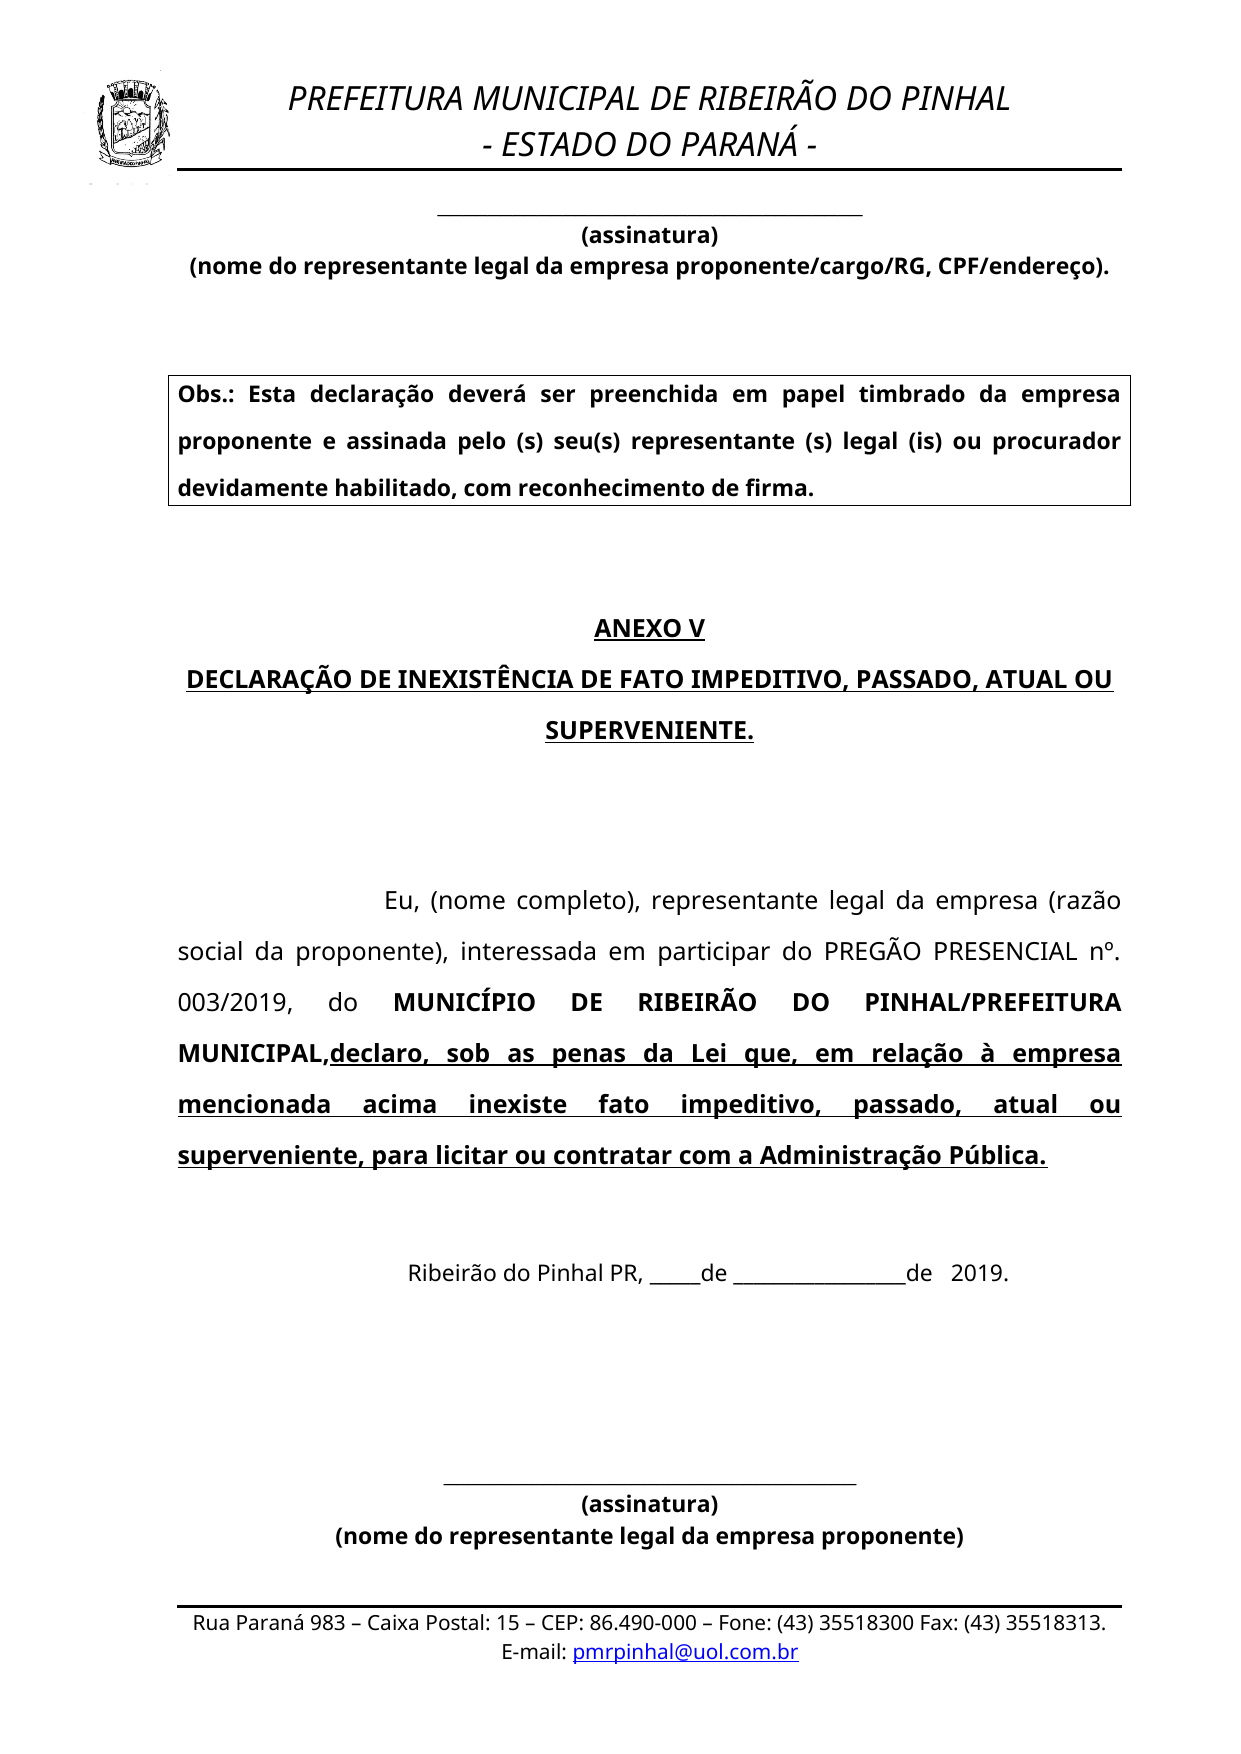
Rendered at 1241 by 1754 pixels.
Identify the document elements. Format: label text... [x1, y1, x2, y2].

text (assinatura) [177, 1488, 1122, 1519]
text Eu, (nome completo), representante legal da empresa (razão social da proponente), interessada em participar do PREGÃO PRESENCIAL nº. 003/2019, do MUNICÍPIO DE RIBEIRÃO DO PINHAL/PREFEITURA MUNICIPAL,declaro, sob as penas da Lei que, em relação à empresa mencionada acima inexiste fato impeditivo, passado, atual ou superveniente, para licitar ou contratar com a Administração Pública. [177, 882, 1122, 1116]
text (nome do representante legal da empresa proponente/cargo/RG, CPF/endereço). [177, 250, 1122, 281]
title DECLARAÇÃO DE INEXISTÊNCIA DE FATO IMPEDITIVO, PASSADO, ATUAL OU SUPERVENIENTE. [177, 662, 1122, 747]
text Obs.: Esta declaração deverá ser preenchida em papel timbrado da empresa proponente e assinada pelo (s) seu(s) representante (s) legal (is) ou procurador devidamente habilitado, com reconhecimento de firma. [169, 376, 1130, 505]
text Eu, (nome completo), representante legal da empresa (razão social da proponente), interessada em participar do PREGÃO PRESENCIAL nº. 003/2019, do MUNICÍPIO DE RIBEIRÃO DO PINHAL/PREFEITURA MUNICIPAL,declaro, sob as penas da Lei que, em relação à empresa mencionada acima inexiste fato impeditivo, passado, atual ou superveniente, para licitar ou contratar com a Administração Pública. [177, 1117, 1122, 1172]
text __________________________________ [177, 190, 1122, 219]
text (assinatura) [177, 219, 1122, 250]
text _________________________________ [177, 1459, 1122, 1488]
title ANEXO V [177, 611, 1122, 645]
text (nome do representante legal da empresa proponente) [177, 1519, 1122, 1551]
picture [83, 65, 186, 185]
text Ribeirão do Pinhal PR, _____de _________________de 2019. [295, 1256, 1122, 1288]
